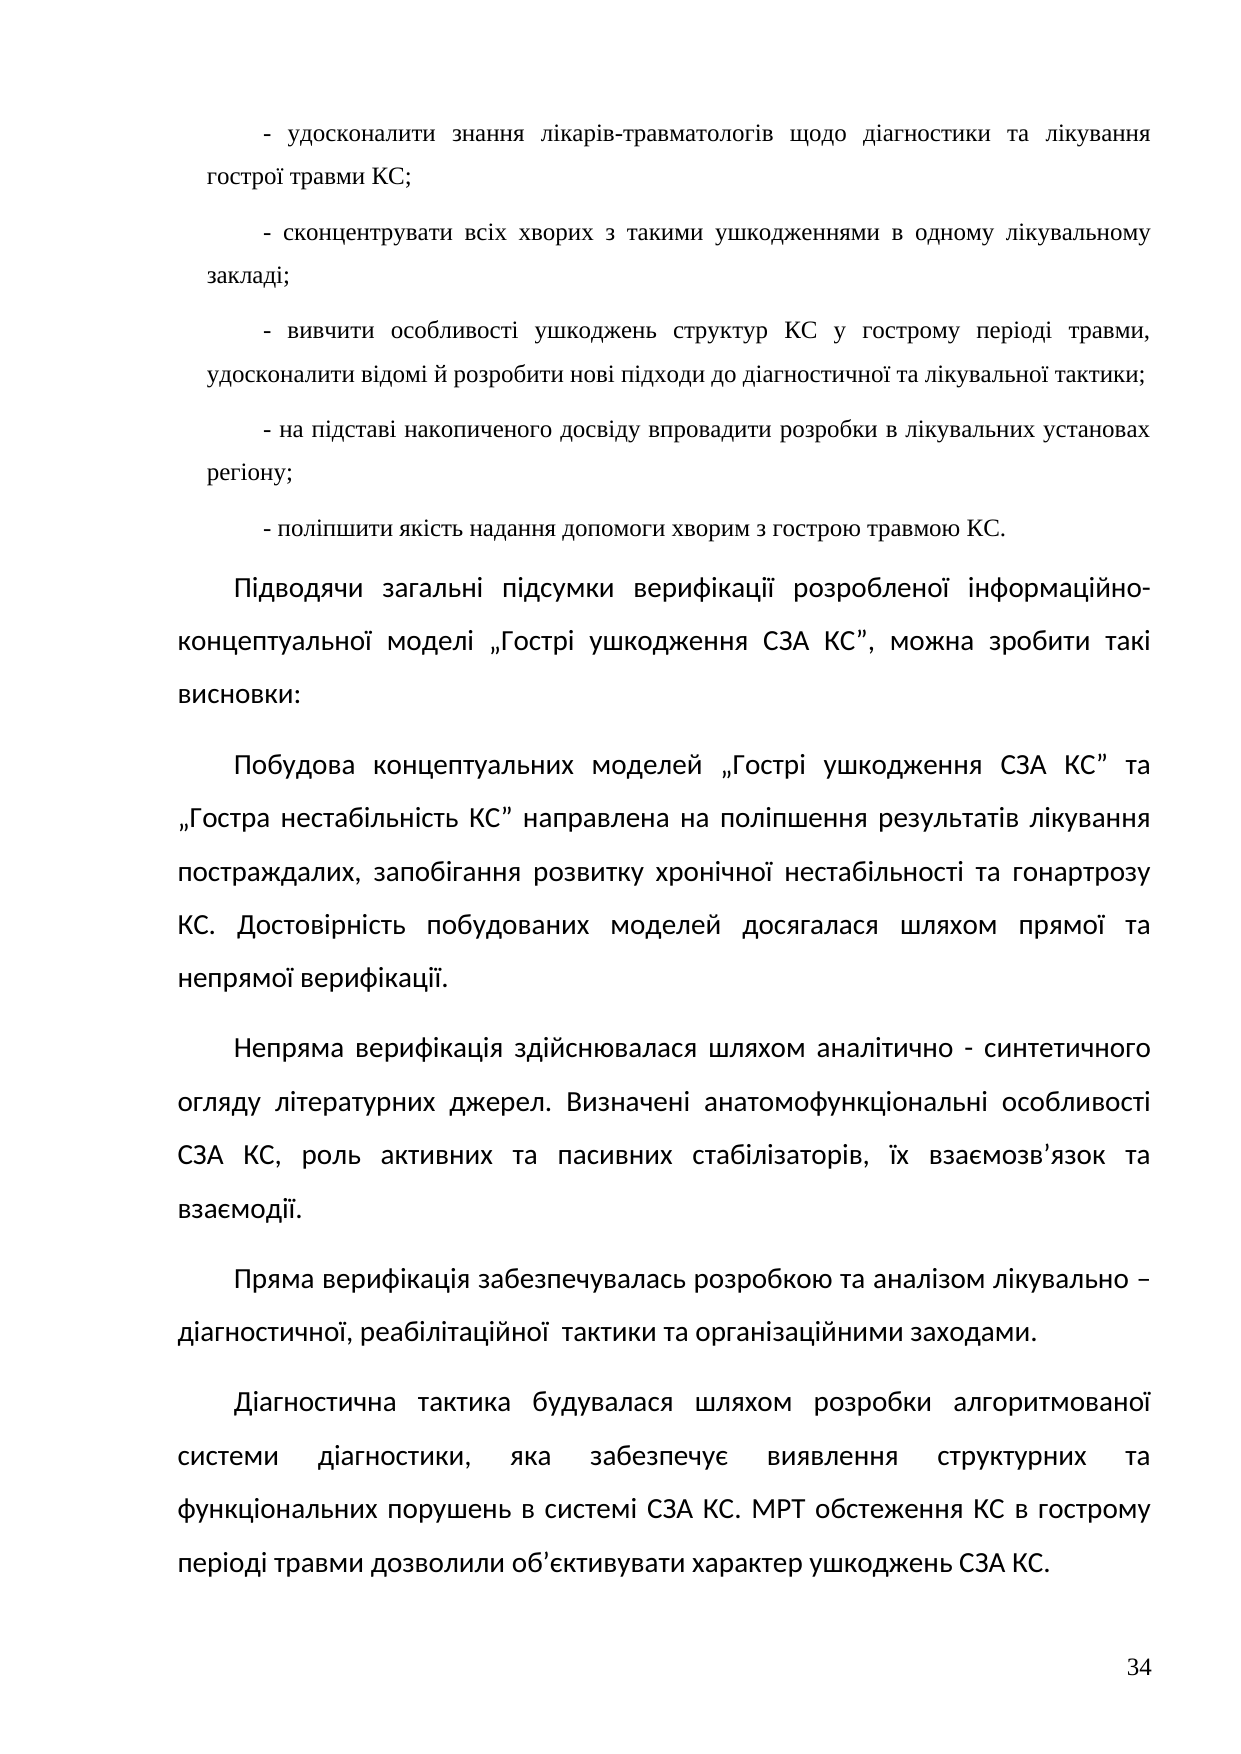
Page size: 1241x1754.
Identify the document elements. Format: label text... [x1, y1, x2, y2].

text Побудова концептуальних моделей „Гострі ушкодження СЗА КС” та „Гостра нестабільність КС” направлена на поліпшення результатів лікування постраждалих, запобігання розвитку хронічної нестабільності та гонартрозу КС. Достовірність побудованих моделей досягалася шляхом прямої та непрямої верифікації. [177, 746, 1152, 995]
text Діагностична тактика будувалася шляхом розробки алгоритмованої системи діагностики, яка забезпечує виявлення структурних та функціональних порушень в системі СЗА КС. МРТ обстеження КС в гострому періоді травми дозволили об’єктивувати характер ушкоджень СЗА КС. [177, 1383, 1152, 1579]
text - поліпшити якість надання допомоги хворим з гострою травмою КС. [207, 513, 1152, 542]
text - вивчити особливості ушкоджень структур КС у гострому періоді травми, удосконалити відомі й розробити нові підходи до діагностичної та лікувальної тактики; [207, 316, 1152, 387]
text Пряма верифікація забезпечувалась розробкою та аналізом лікувально – діагностичної, реабілітаційної тактики та організаційними заходами. [177, 1260, 1152, 1349]
text - на підставі накопиченого досвіду впровадити розробки в лікувальних установах регіону; [207, 414, 1152, 486]
text Непряма верифікація здійснювалася шляхом аналітично - синтетичного огляду літературних джерел. Визначені анатомофункціональні особливості СЗА КС, роль активних та пасивних стабілізаторів, їх взаємозв’язок та взаємодії. [177, 1029, 1152, 1226]
text - удосконалити знання лікарів-травматологів щодо діагностики та лікування гострої травми КС; [207, 118, 1152, 190]
text Підводячи загальні підсумки верифікації розробленої інформаційно- концептуальної моделі „Гострі ушкодження СЗА КС”, можна зробити такі висновки: [177, 569, 1152, 711]
text - сконцентрувати всіх хворих з такими ушкодженнями в одному лікувальному закладі; [207, 217, 1152, 289]
